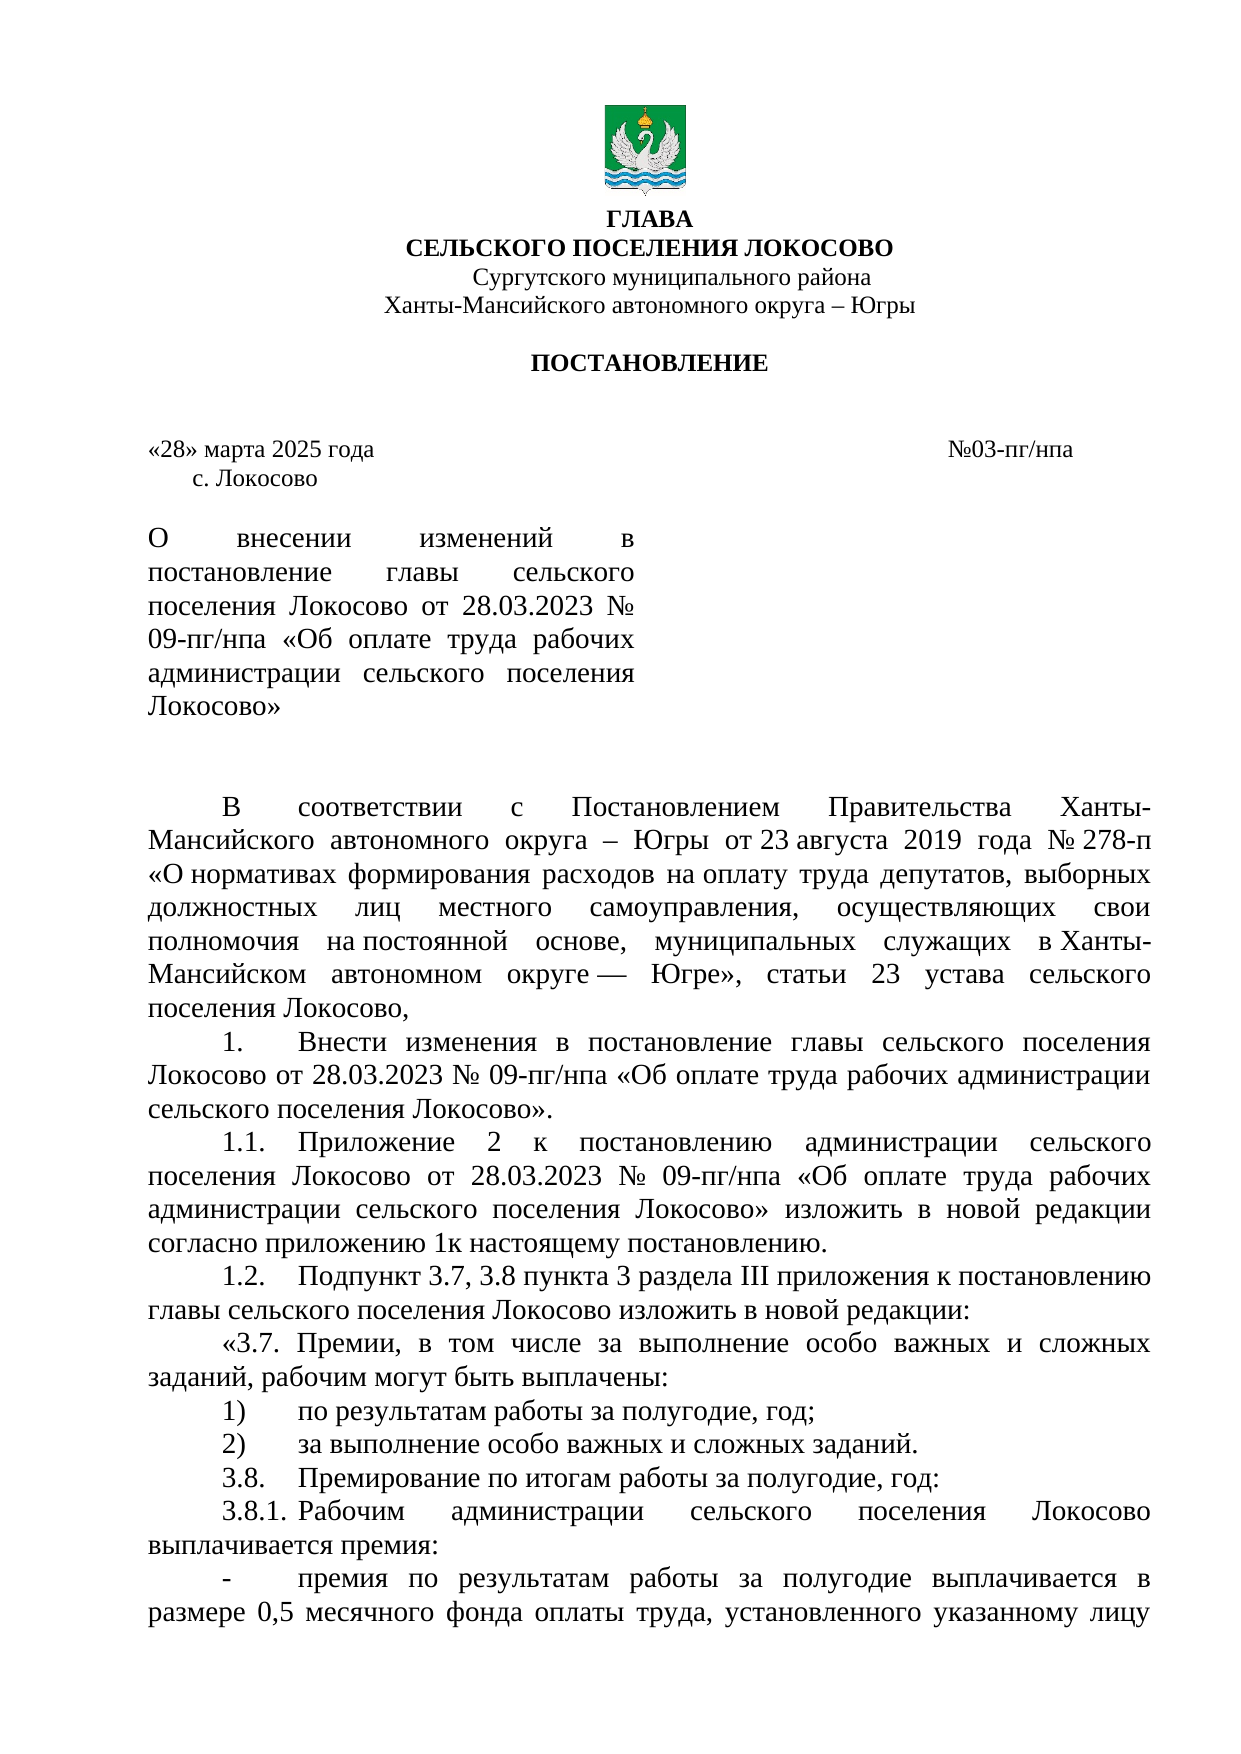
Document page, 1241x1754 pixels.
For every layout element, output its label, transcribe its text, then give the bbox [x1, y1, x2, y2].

text Сургутского муниципального района [148, 262, 1152, 291]
text ПОСТАНОВЛЕНИЕ [148, 348, 1152, 377]
text В соответствии с Постановлением Правительства Ханты-Мансийского автономного округа – Югры от 23 августа 2019 года № 278-п «О нормативах формирования расходов на оплату труда депутатов, выборных должностных лиц местного самоуправления, осуществляющих свои полномочия на постоянной основе, муниципальных служащих в Ханты-Мансийском автономном округе — Югре», статьи 23 устава сельского поселения Локосово, [148, 789, 1152, 1024]
text О внесении изменений в постановление главы сельского поселения Локосово от 28.03.2023 № 09-пг/нпа «Об оплате труда рабочих администрации сельского поселения Локосово» [148, 521, 635, 722]
list Подпункт 3.7, 3.8 пункта 3 раздела III приложения к постановлению главы сельского поселения Локосово изложить в новой редакции: [148, 1258, 1152, 1326]
text Ханты-Мансийского автономного округа – Югры [148, 291, 1152, 319]
text СЕЛЬСКОГО ПОСЕЛЕНИЯ ЛОКОСОВО [148, 233, 1152, 262]
list Внести изменения в постановление главы сельского поселения Локосово от 28.03.2023 № 09-пг/нпа «Об оплате труда рабочих администрации сельского поселения Локосово». [148, 1024, 1152, 1124]
text ГЛАВА [148, 204, 1152, 233]
text с. Локосово [148, 463, 1152, 492]
text «28» марта 2025 года №03-пг/нпа [148, 434, 1152, 463]
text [148, 1560, 1152, 1627]
text 3.8. Премирование по итогам работы за полугодие, год: [148, 1460, 1152, 1493]
list Приложение 2 к постановлению администрации сельского поселения Локосово от 28.03.2023 № 09-пг/нпа «Об оплате труда рабочих администрации сельского поселения Локосово» изложить в новой редакции согласно приложению 1к настоящему постановлению. [148, 1124, 1152, 1258]
text 3.8.1. Рабочим администрации сельского поселения Локосово выплачивается премия: [148, 1493, 1152, 1560]
text 1) по результатам работы за полугодие, год; [148, 1393, 1152, 1426]
text «3.7. Премии, в том числе за выполнение особо важных и сложных заданий, рабочим могут быть выплачены: [148, 1326, 1152, 1393]
picture [604, 105, 686, 196]
text 2) за выполнение особо важных и сложных заданий. [148, 1426, 1152, 1460]
